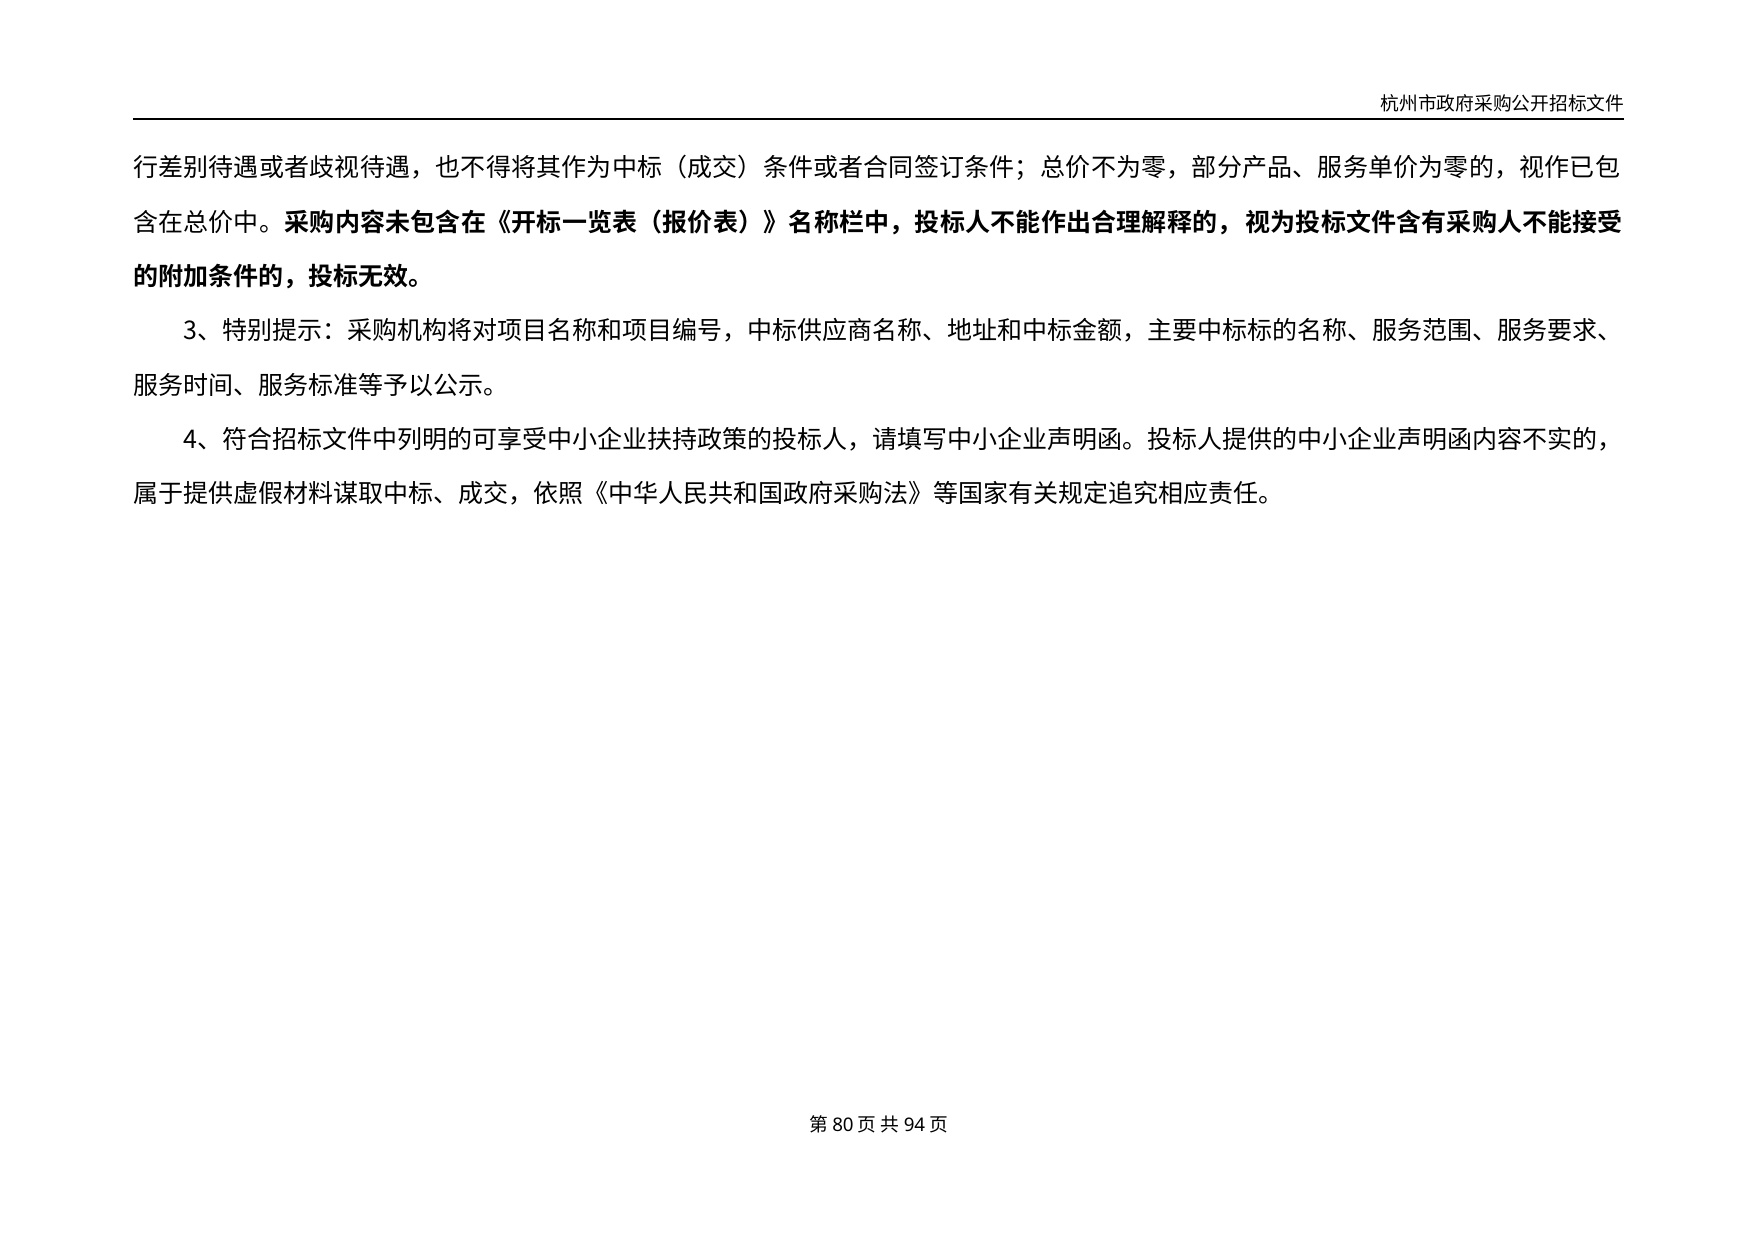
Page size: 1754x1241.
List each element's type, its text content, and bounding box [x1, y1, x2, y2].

text 4、符合招标文件中列明的可享受中小企业扶持政策的投标人，请填写中小企业声明函。投标人提供的中小企业声明函内容不实的，属于提供虚假材料谋取中标、成交，依照《中华人民共和国政府采购法》等国家有关规定追究相应责任。 [133, 419, 1624, 510]
text 3、特别提示：采购机构将对项目名称和项目编号，中标供应商名称、地址和中标金额，主要中标标的名称、服务范围、服务要求、服务时间、服务标准等予以公示。 [133, 311, 1624, 401]
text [133, 148, 1624, 293]
